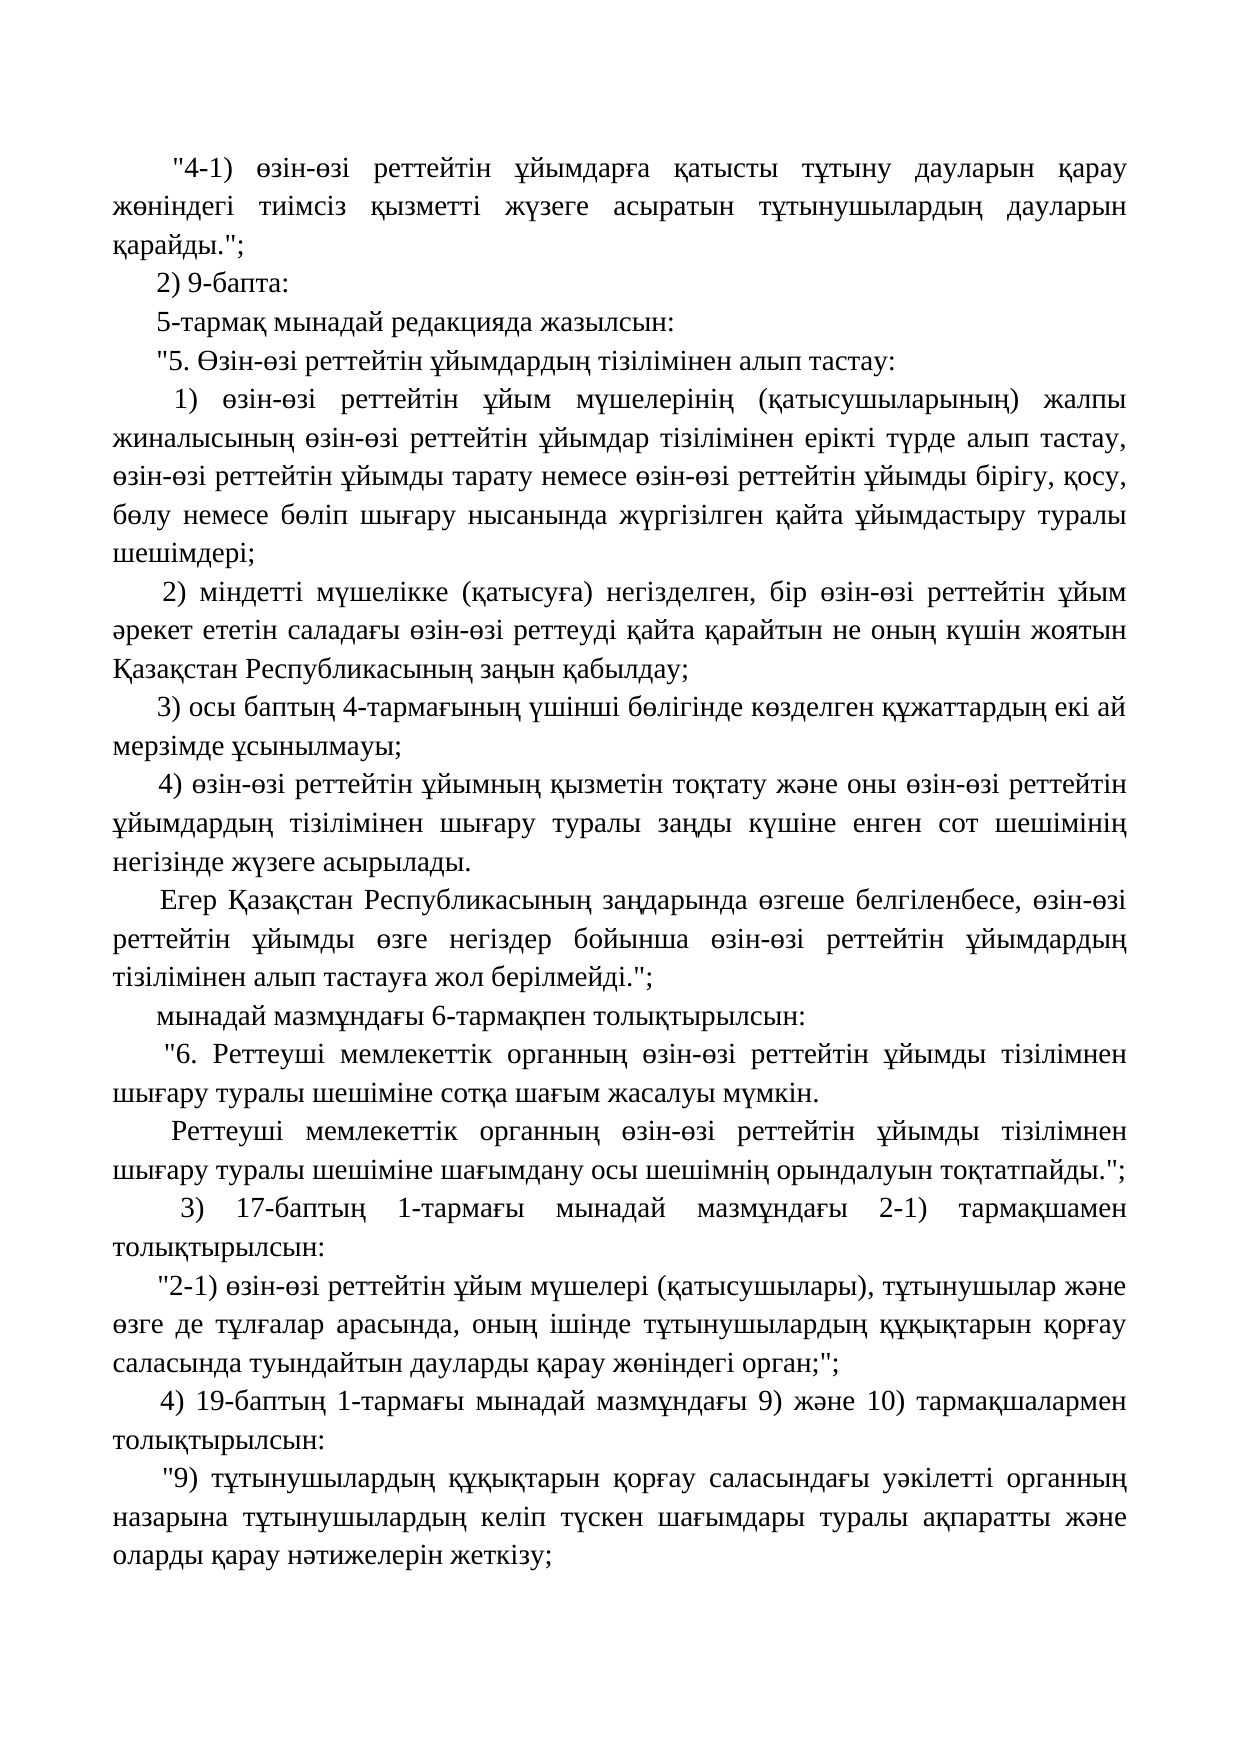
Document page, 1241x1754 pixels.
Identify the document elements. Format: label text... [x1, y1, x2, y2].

text "2-1) өзін-өзі реттейтін ұйым мүшелері (қатысушылары), тұтынушылар және өзге де тұлғалар арасында, оның ішінде тұтынушылардың құқықтарын қорғау саласында туындайтын дауларды қарау жөніндегі орган;"; [112, 1268, 1128, 1378]
text 3) осы баптың 4-тармағының үшінші бөлігінде көзделген құжаттардың екі ай мерзімде ұсынылмауы; [112, 689, 1128, 762]
text "5. Өзін-өзі реттейтін ұйымдардың тізілімінен алып тастау: [112, 343, 1128, 376]
text Егер Қазақстан Республикасының заңдарында өзгеше белгіленбесе, өзін-өзі реттейтін ұйымды өзге негіздер бойынша өзін-өзі реттейтін ұйымдардың тізілімінен алып тастауға жол берілмейді."; [112, 882, 1128, 993]
text Реттеуші мемлекеттік органның өзін-өзі реттейтін ұйымды тізілімнен шығару туралы шешіміне шағымдану осы шешімнің орындалуын тоқтатпайды."; [112, 1113, 1128, 1186]
text 2) міндетті мүшелікке (қатысуға) негізделген, бір өзін-өзі реттейтін ұйым әрекет ететін саладағы өзін-өзі реттеуді қайта қарайтын не оның күшін жоятын Қазақстан Республикасының заңын қабылдау; [112, 574, 1128, 684]
text "4-1) өзін-өзі реттейтін ұйымдарға қатысты тұтыну дауларын қарау жөніндегі тиімсіз қызметті жүзеге асыратын тұтынушылардың дауларын қарайды."; [112, 150, 1128, 261]
text 5-тармақ мынадай редакцияда жазылсын: [112, 304, 1128, 338]
text 2) 9-бапта: [112, 266, 1128, 299]
text "6. Реттеуші мемлекеттік органның өзін-өзі реттейтін ұйымды тізілімнен шығару туралы шешіміне сотқа шағым жасалуы мүмкін. [112, 1036, 1128, 1108]
text 4) өзін-өзі реттейтін ұйымның қызметін тоқтату және оны өзін-өзі реттейтін ұйымдардың тізілімінен шығару туралы заңды күшіне енген сот шешімінің негізінде жүзеге асырылады. [112, 767, 1128, 877]
text 4) 19-баптың 1-тармағы мынадай мазмұндағы 9) және 10) тармақшалармен толықтырылсын: [112, 1383, 1128, 1455]
text 1) өзін-өзі реттейтін ұйым мүшелерінің (қатысушыларының) жалпы жиналысының өзін-өзі реттейтін ұйымдар тізілімінен ерікті түрде алып тастау, өзін-өзі реттейтін ұйымды тарату немесе өзін-өзі реттейтін ұйымды бірігу, қосу, бөлу немесе бөліп шығару нысанында жүргізілген қайта ұйымдастыру туралы шешімдері; [112, 381, 1128, 569]
text мынадай мазмұндағы 6-тармақпен толықтырылсын: [112, 998, 1128, 1031]
text "9) тұтынушылардың құқықтарын қорғау саласындағы уәкілетті органның назарына тұтынушылардың келіп түскен шағымдары туралы ақпаратты және оларды қарау нәтижелерін жеткізу; [112, 1460, 1128, 1571]
text 3) 17-баптың 1-тармағы мынадай мазмұндағы 2-1) тармақшамен толықтырылсын: [112, 1191, 1128, 1263]
